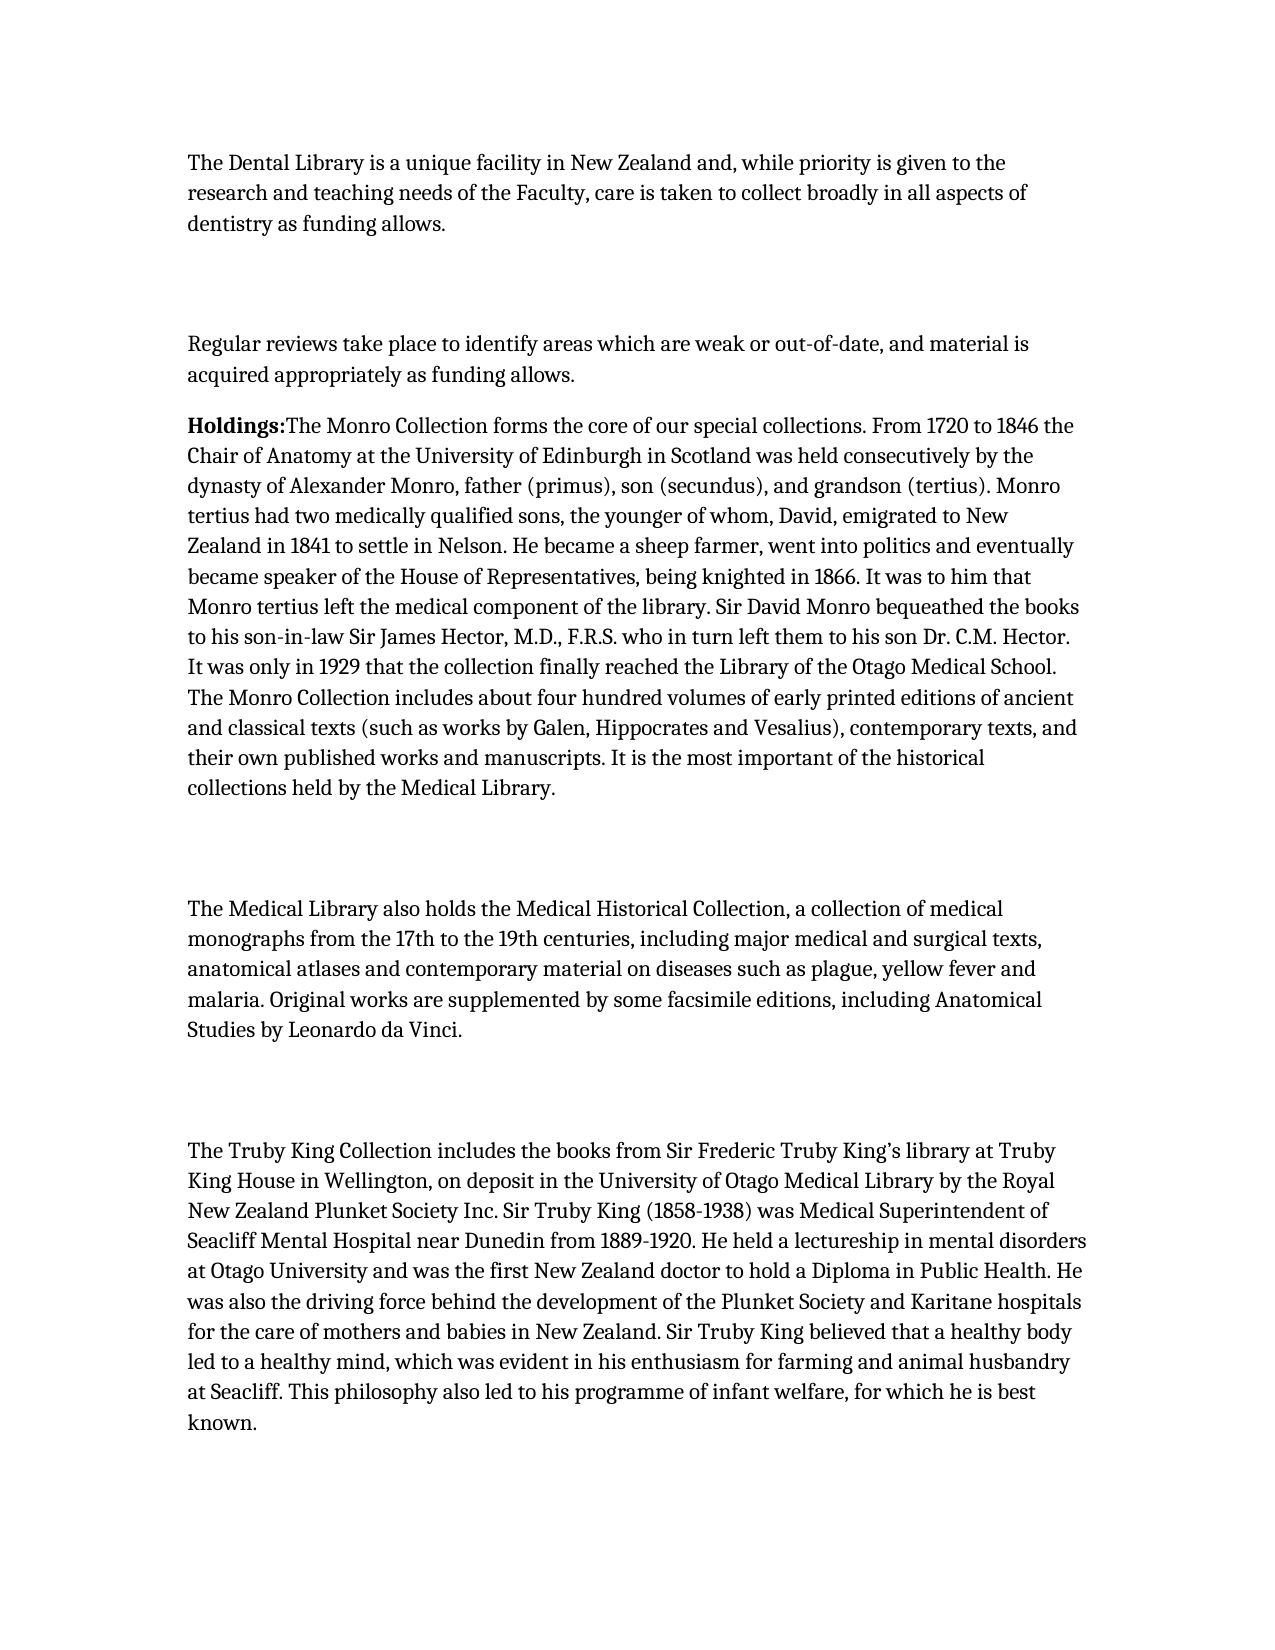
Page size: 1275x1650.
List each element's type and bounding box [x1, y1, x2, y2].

text [187, 412, 1087, 1496]
text [187, 150, 1087, 388]
